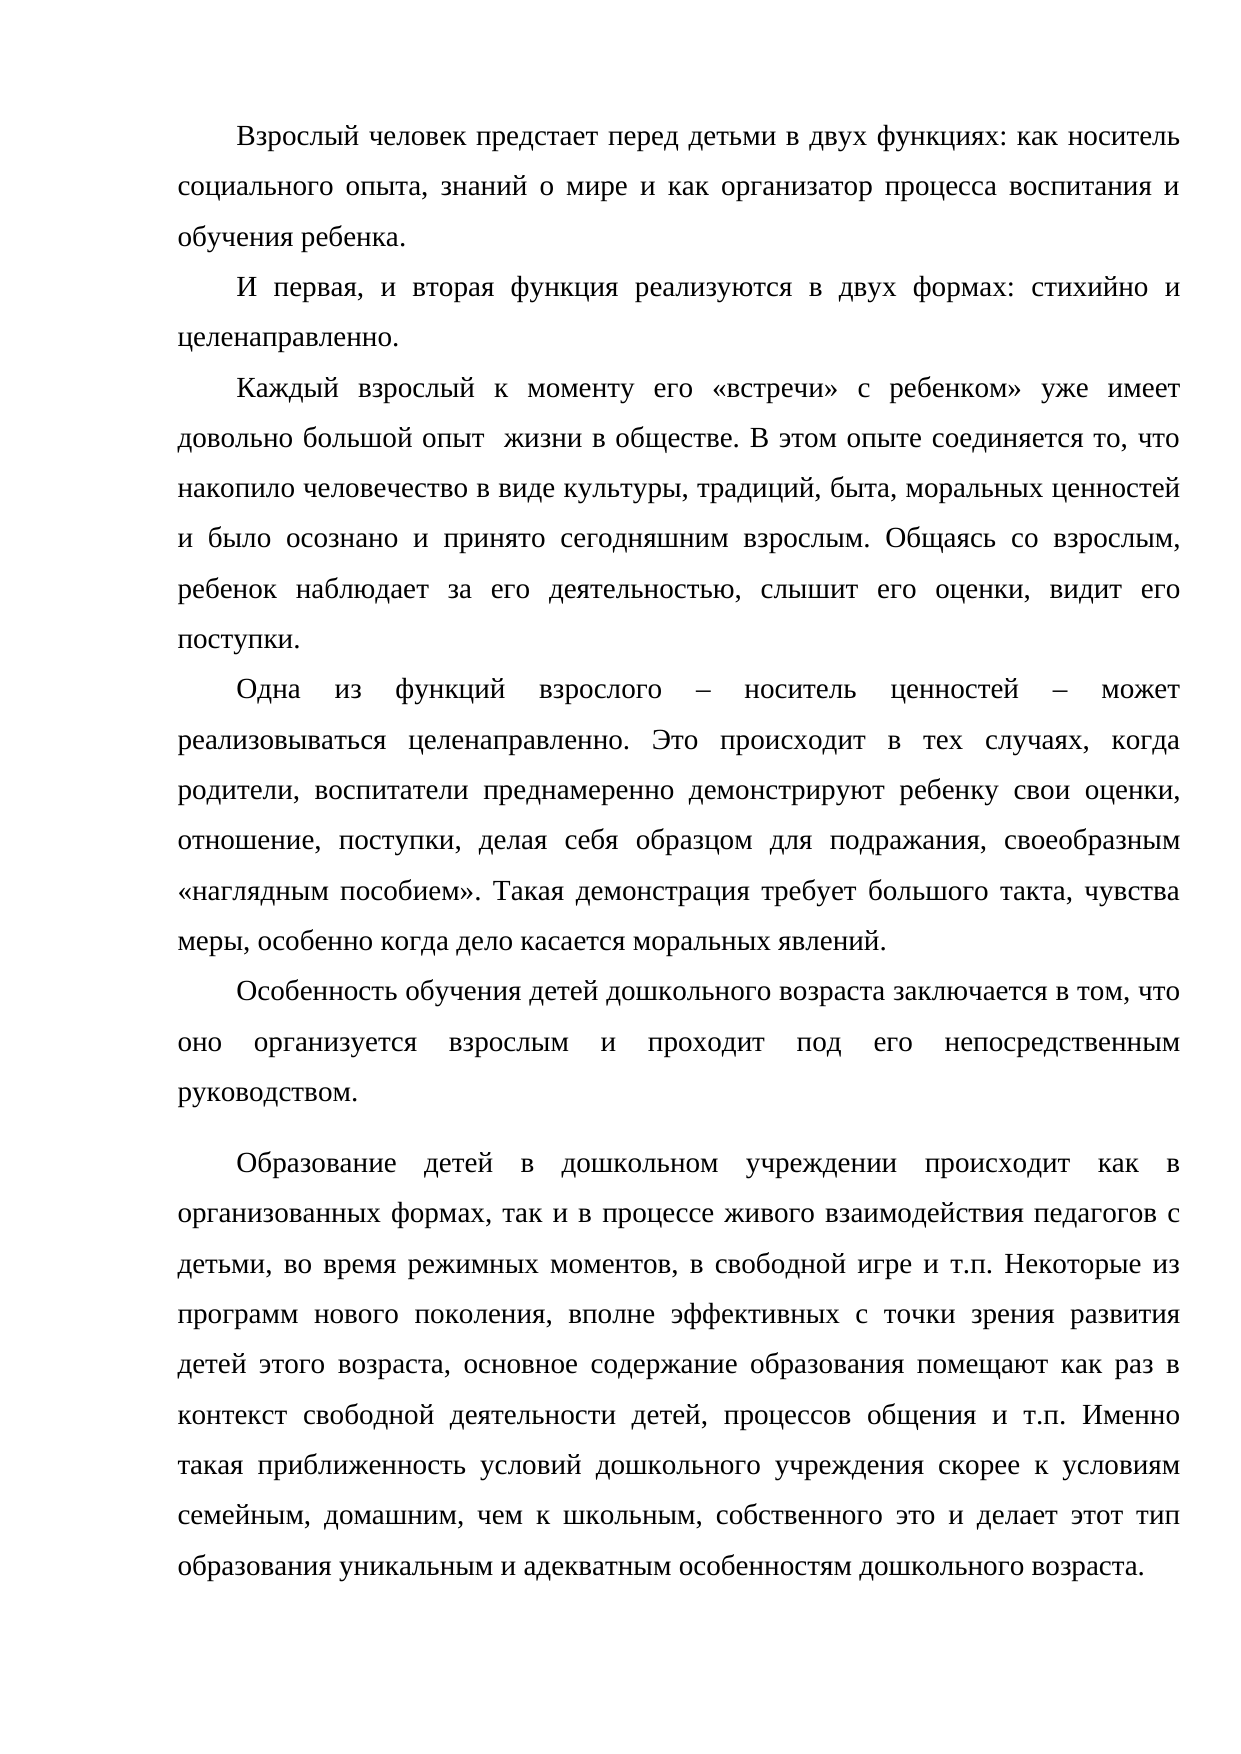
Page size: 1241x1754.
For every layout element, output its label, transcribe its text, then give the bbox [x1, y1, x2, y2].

text Образование детей в дошкольном учреждении происходит как в организованных формах, так и в процессе живого взаимодействия педагогов с детьми, во время режимных моментов, в свободной игре и т.п. Некоторые из программ нового поколения, вполне эффективных с точки зрения развития детей этого возраста, основное содержание образования помещают как раз в контекст свободной деятельности детей, процессов общения и т.п. Именно такая приближенность условий дошкольного учреждения скорее к условиям семейным, домашним, чем к школьным, собственного это и делает этот тип образования уникальным и адекватным особенностям дошкольного возраста. [177, 1145, 1181, 1581]
list Взрослый человек предстает перед детьми в двух функциях: как носитель социального опыта, знаний о мире и как организатор процесса воспитания и обучения ребенка. [177, 118, 1181, 252]
list Каждый взрослый к моменту его «встречи» с ребенком» уже имеет довольно большой опыт жизни в обществе. В этом опыте соединяется то, что накопило человечество в виде культуры, традиций, быта, моральных ценностей и было осознано и принято сегодняшним взрослым. Общаясь со взрослым, ребенок наблюдает за его деятельностью, слышит его оценки, видит его поступки. [177, 370, 1181, 655]
list И первая, и вторая функция реализуются в двух формах: стихийно и целенаправленно. [177, 269, 1181, 353]
list Одна из функций взрослого – носитель ценностей – может реализовываться целенаправленно. Это происходит в тех случаях, когда родители, воспитатели преднамеренно демонстрируют ребенку свои оценки, отношение, поступки, делая себя образцом для подражания, своеобразным «наглядным пособием». Такая демонстрация требует большого такта, чувства меры, особенно когда дело касается моральных явлений. [177, 672, 1181, 957]
list Особенность обучения детей дошкольного возраста заключается в том, что оно организуется взрослым и проходит под его непосредственным руководством. [177, 973, 1181, 1108]
